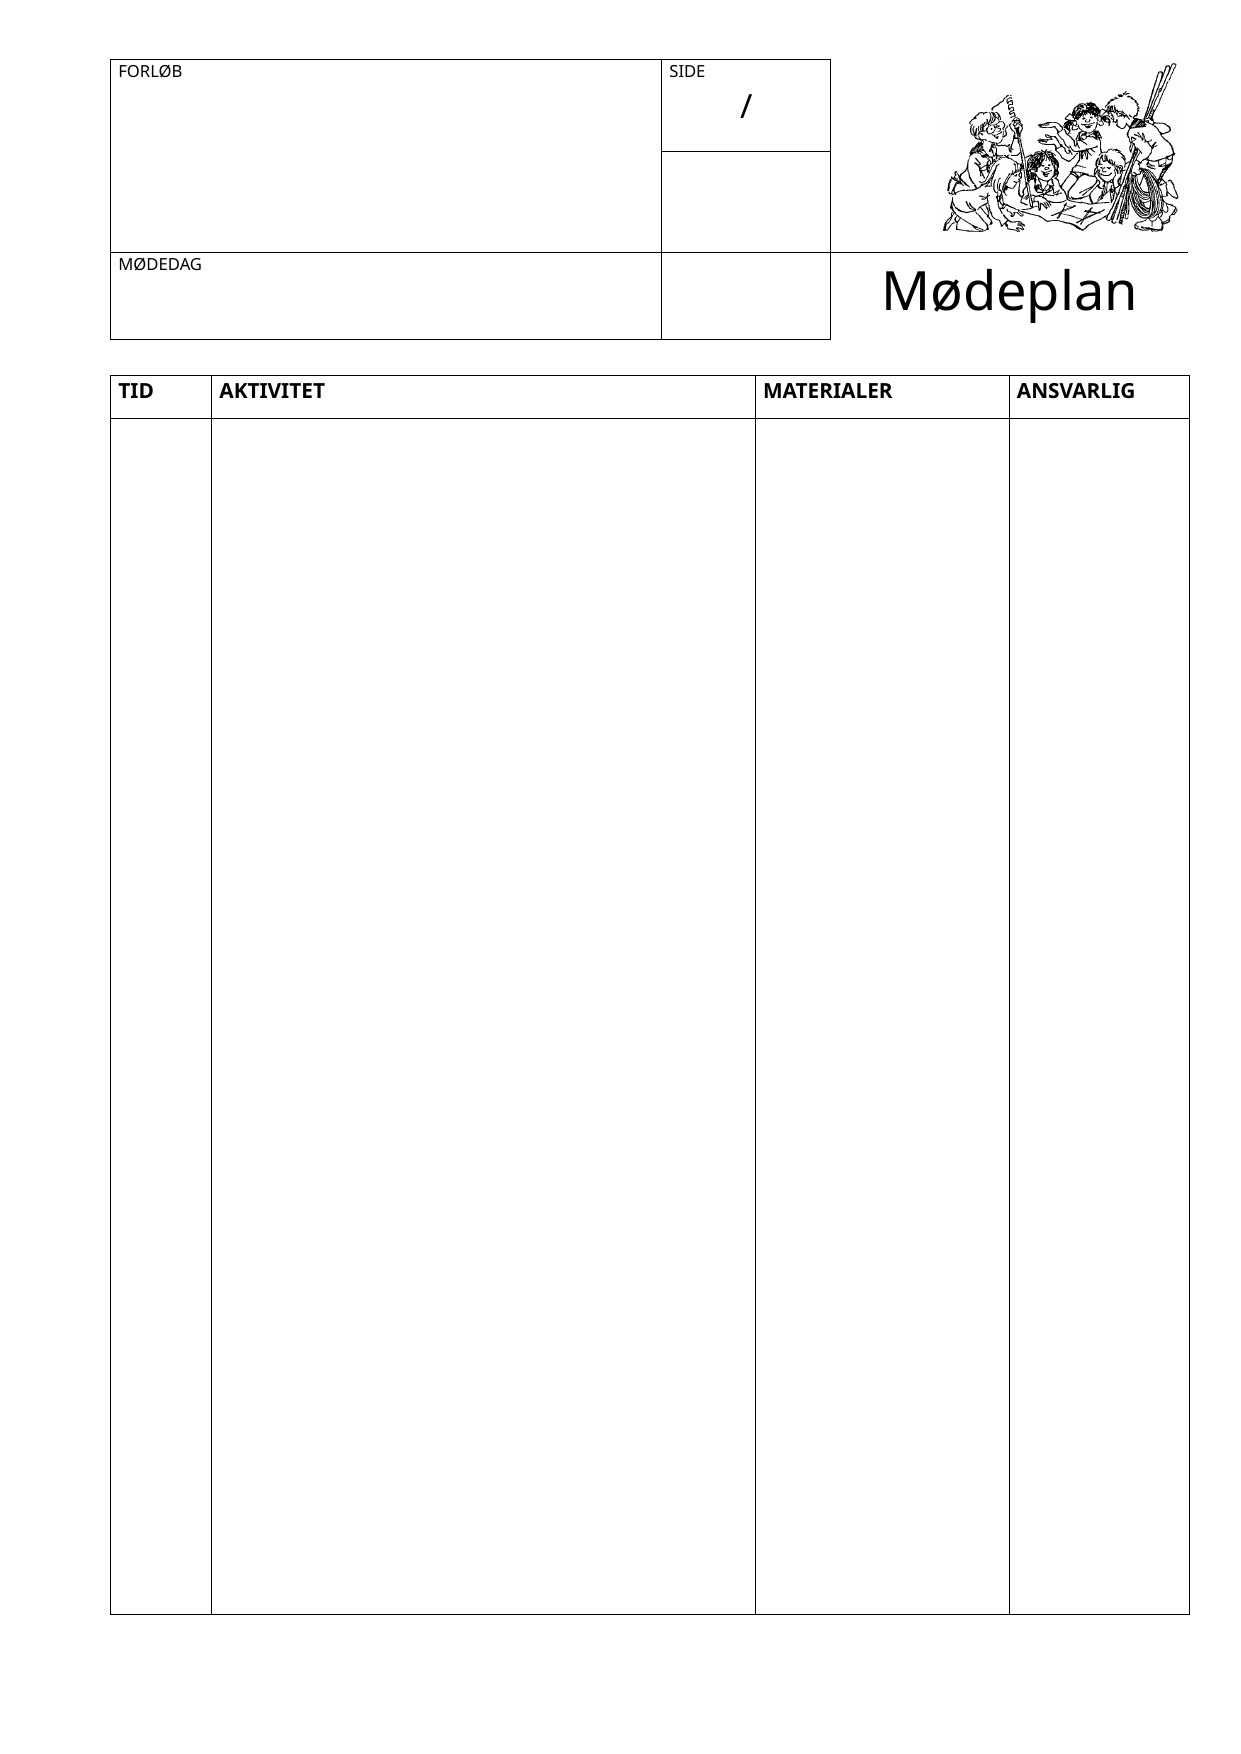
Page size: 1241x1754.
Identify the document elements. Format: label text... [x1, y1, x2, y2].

table_cell [662, 253, 830, 339]
table_header ANSVARLIG [1010, 376, 1189, 417]
table_header AKTIVITET [212, 376, 755, 417]
table_cell [662, 152, 830, 252]
table_cell [756, 419, 1009, 1614]
table_cell [111, 419, 211, 1614]
table_cell MØDEDAG [111, 253, 661, 339]
table_header [831, 59, 1188, 252]
table_header FORLØB [111, 60, 661, 252]
table_header SIDE / [662, 60, 830, 151]
table_cell [212, 419, 755, 1614]
table_header MATERIALER [756, 376, 1009, 417]
table_header TID [111, 376, 211, 417]
table_cell [1010, 419, 1189, 1614]
picture [941, 60, 1182, 240]
table_cell Mødeplan [831, 253, 1188, 339]
